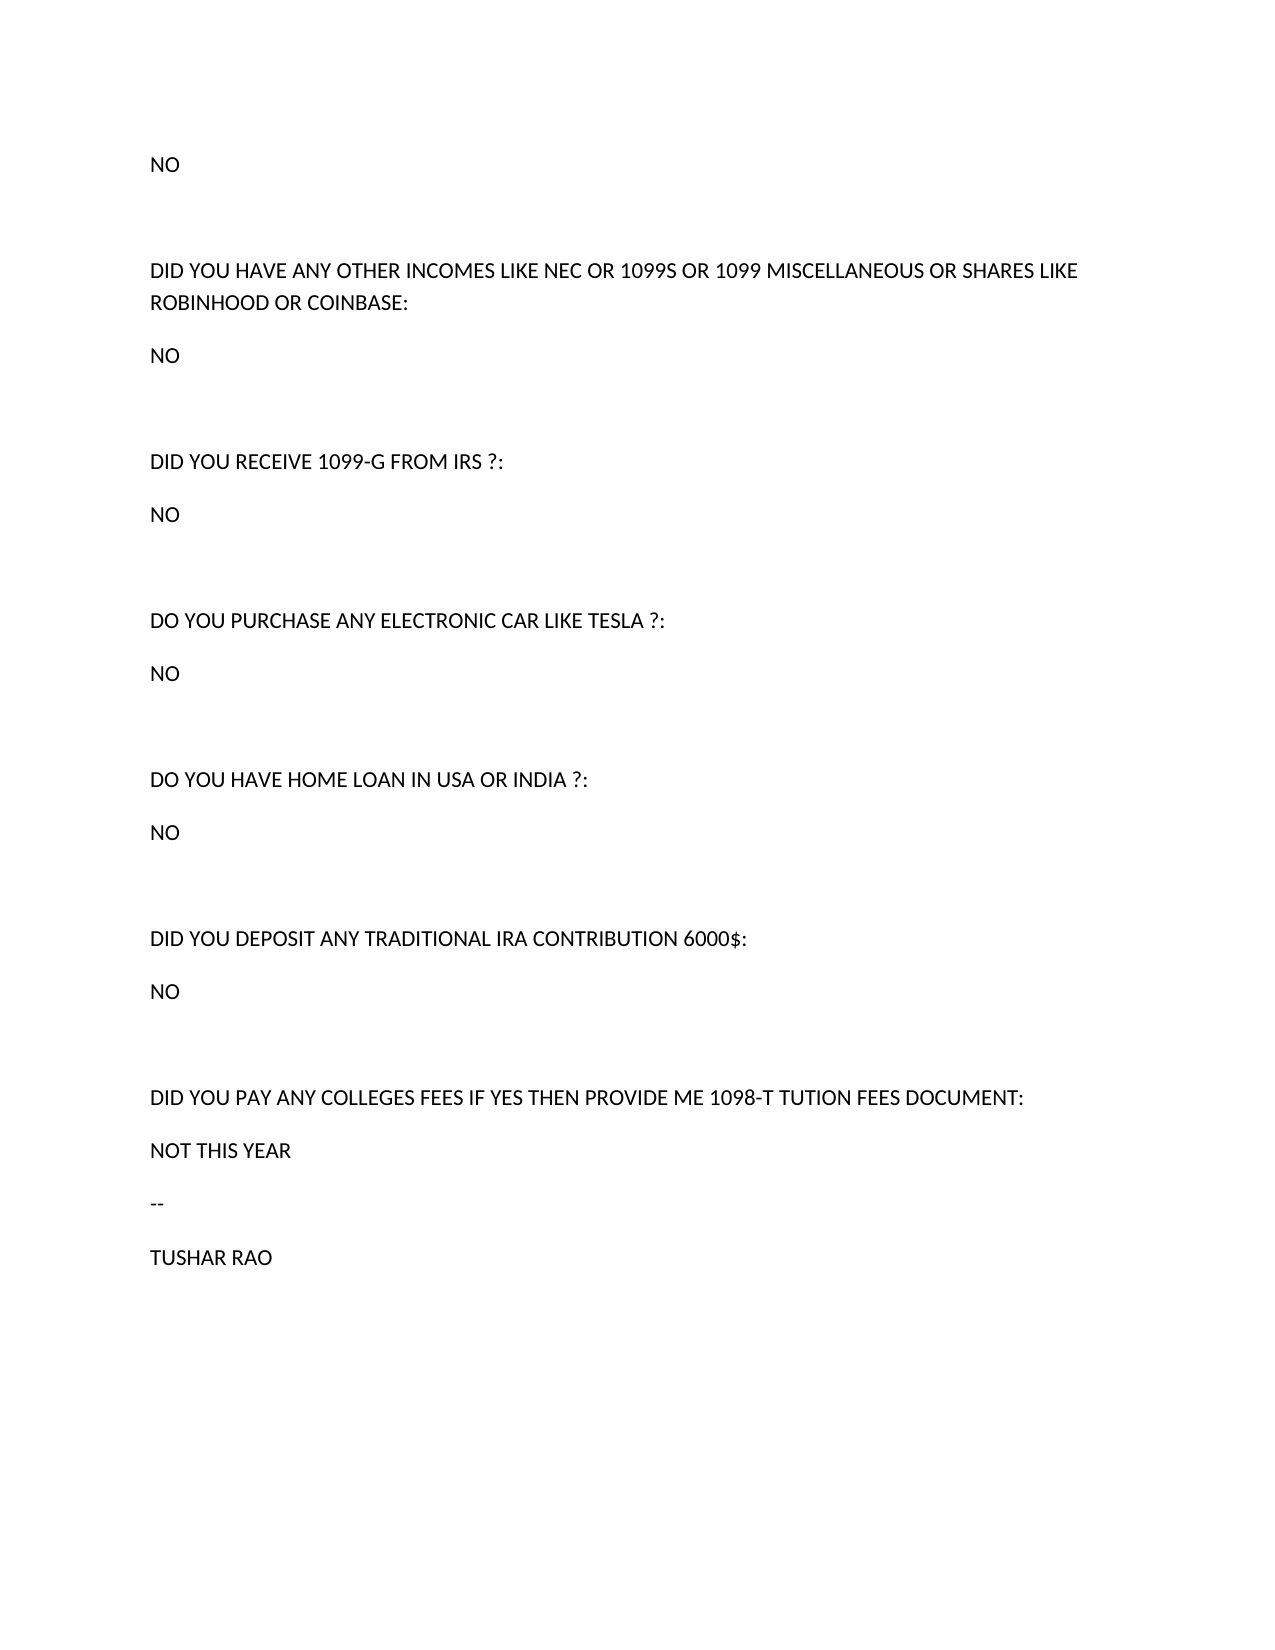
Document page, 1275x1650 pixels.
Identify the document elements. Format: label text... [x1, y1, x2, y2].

text NO [150, 659, 1125, 687]
text NO [150, 500, 1125, 528]
text DO YOU HAVE HOME LOAN IN USA OR INDIA ?: [150, 765, 1125, 793]
text NO [150, 341, 1125, 369]
text DID YOU RECEIVE 1099-G FROM IRS ?: [150, 447, 1125, 475]
text NO [150, 150, 1125, 178]
text DO YOU PURCHASE ANY ELECTRONIC CAR LIKE TESLA ?: [150, 606, 1125, 634]
text NO [150, 977, 1125, 1006]
text NOT THIS YEAR [150, 1137, 1125, 1164]
text -- [150, 1189, 1125, 1218]
text TUSHAR RAO [150, 1243, 1125, 1271]
text NO [150, 818, 1125, 846]
text DID YOU PAY ANY COLLEGES FEES IF YES THEN PROVIDE ME 1098-T TUTION FEES DOCUMENT: [150, 1083, 1125, 1112]
text DID YOU HAVE ANY OTHER INCOMES LIKE NEC OR 1099S OR 1099 MISCELLANEOUS OR SHARES LIKE ROBINHOOD OR COINBASE: [150, 256, 1125, 316]
text DID YOU DEPOSIT ANY TRADITIONAL IRA CONTRIBUTION 6000$: [150, 924, 1125, 952]
